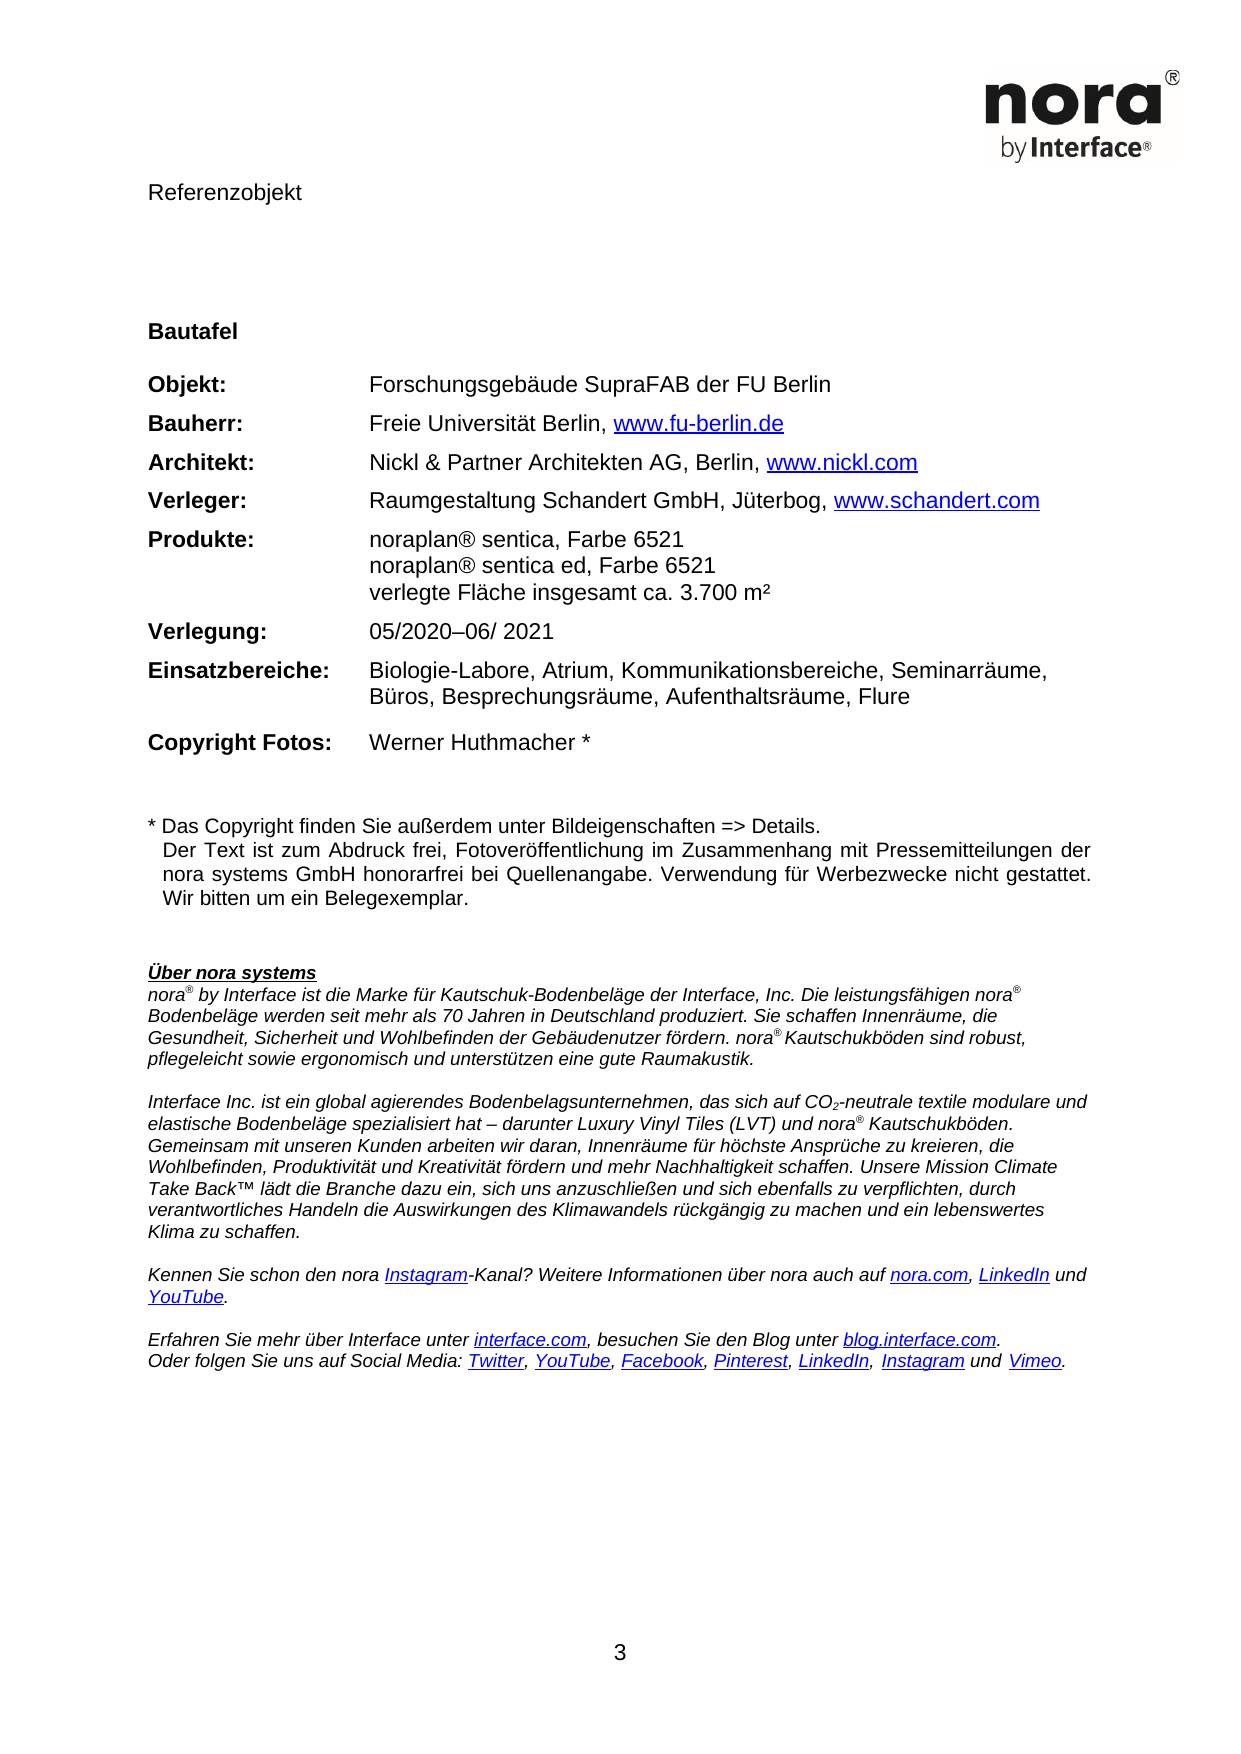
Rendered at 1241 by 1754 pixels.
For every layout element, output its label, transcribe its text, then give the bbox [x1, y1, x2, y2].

text Einsatzbereiche: Biologie-Labore, Atrium, Kommunikationsbereiche, Seminarräume, Büros, Besprechungsräume, Aufenthaltsräume, Flure [148, 657, 1093, 709]
text nora® by Interface ist die Marke für Kautschuk-Bodenbeläge der Interface, Inc. Die leistungsfähigen nora® Bodenbeläge werden seit mehr als 70 Jahren in Deutschland produziert. Sie schaffen Innenräume, die Gesundheit, Sicherheit und Wohlbefinden der Gebäudenutzer fördern. nora® Kautschukböden sind robust, pflegeleicht sowie ergonomisch und unterstützen eine gute Raumakustik. [148, 983, 1093, 1070]
picture [985, 70, 1180, 163]
text Erfahren Sie mehr über Interface unter interface.com, besuchen Sie den Blog unter blog.interface.com. [148, 1328, 1093, 1350]
text Verleger: Raumgestaltung Schandert GmbH, Jüterbog, www.schandert.com [148, 487, 1093, 514]
text Produkte: noraplan® sentica, Farbe 6521 noraplan® sentica ed, Farbe 6521 verlegte Fläche insgesamt ca. 3.700 m² [148, 526, 1093, 605]
text Bauherr: Freie Universität Berlin, www.fu-berlin.de [148, 409, 1093, 436]
text Interface Inc. ist ein global agierendes Bodenbelagsunternehmen, das sich auf CO2-neutrale textile modulare und elastische Bodenbeläge spezialisiert hat – darunter Luxury Vinyl Tiles (LVT) und nora® Kautschukböden. Gemeinsam mit unseren Kunden arbeiten wir daran, Innenräume für höchste Ansprüche zu kreieren, die Wohlbefinden, Produktivität und Kreativität fördern und mehr Nachhaltigkeit schaffen. Unsere Mission Climate Take Back™ lädt die Branche dazu ein, sich uns anzuschließen und sich ebenfalls zu verpflichten, durch verantwortliches Handeln die Auswirkungen des Klimawandels rückgängig zu machen und ein lebenswertes Klima zu schaffen. [148, 1091, 1093, 1242]
text * Das Copyright finden Sie außerdem unter Bildeigenschaften => Details. [148, 813, 1093, 837]
text Über nora systems [148, 962, 1093, 983]
text Architekt: Nickl & Partner Architekten AG, Berlin, www.nickl.com [148, 448, 1093, 475]
text Verlegung: 05/2020–06/ 2021 [148, 618, 1093, 644]
text Objekt: Forschungsgebäude SupraFAB der FU Berlin [148, 371, 1093, 397]
text Der Text ist zum Abdruck frei, Fotoveröffentlichung im Zusammenhang mit Pressemitteilungen der nora systems GmbH honorarfrei bei Quellenangabe. Verwendung für Werbezwecke nicht gestattet. Wir bitten um ein Belegexemplar. [162, 837, 1093, 909]
text Kennen Sie schon den nora Instagram-Kanal? Weitere Informationen über nora auch auf nora.com, LinkedIn und YouTube. [148, 1264, 1093, 1307]
text Oder folgen Sie uns auf Social Media: Twitter, YouTube, Facebook, Pinterest, LinkedIn, Instagram und Vimeo. [148, 1350, 1093, 1372]
text Copyright Fotos: Werner Huthmacher * [148, 722, 1093, 755]
text Bautafel [148, 311, 1093, 344]
